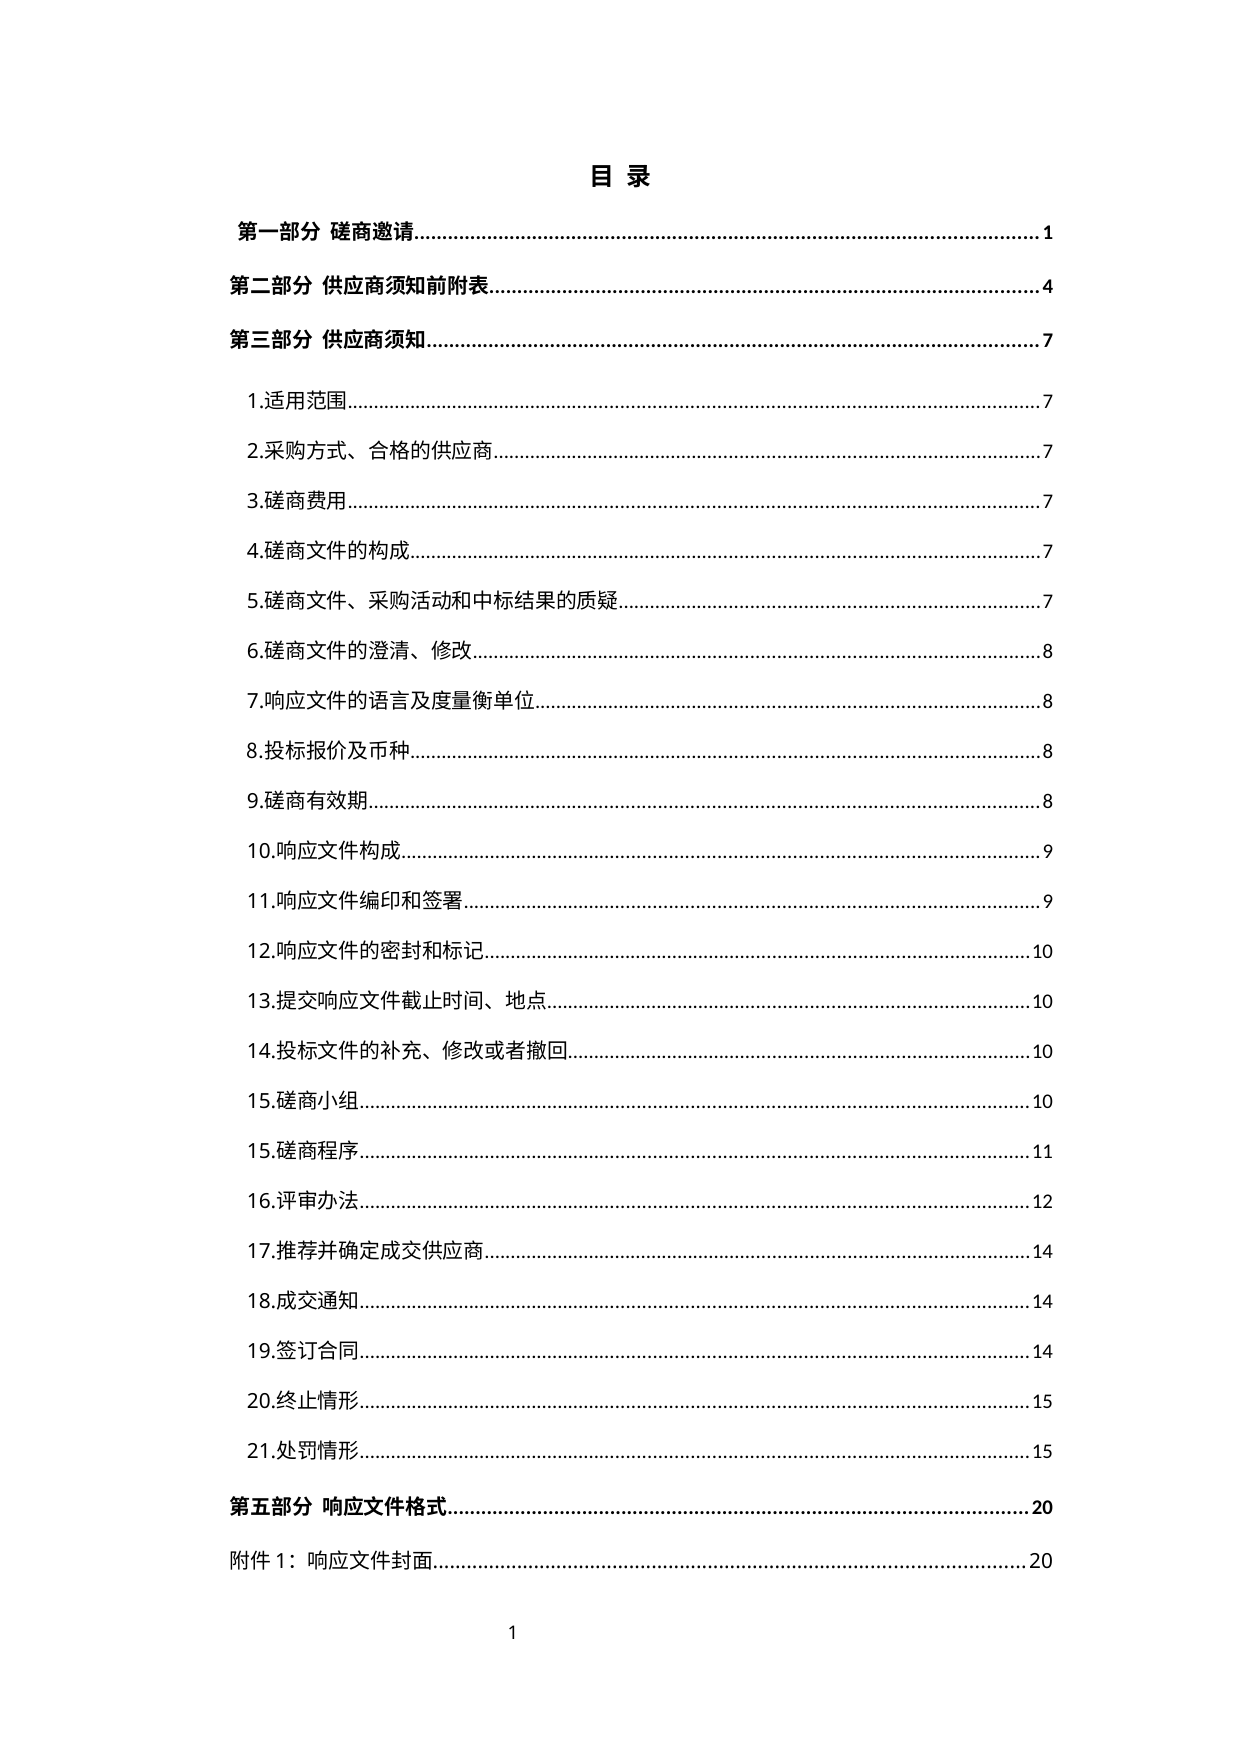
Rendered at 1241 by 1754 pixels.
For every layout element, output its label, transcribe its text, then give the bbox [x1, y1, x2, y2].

text 2.采购方式、合格的供应商 7 [238, 419, 1053, 469]
text 21.处罚情形 15 [238, 1419, 1053, 1469]
text 第二部分 供应商须知前附表 4 [187, 260, 1053, 302]
text 8.投标报价及币种 8 [238, 719, 1053, 769]
text 第一部分 磋商邀请 1 [187, 206, 1053, 248]
text 9.磋商有效期 8 [238, 769, 1053, 819]
text 12.响应文件的密封和标记 10 [238, 919, 1053, 969]
text 6.磋商文件的澄清、修改 8 [238, 619, 1053, 669]
text 3.磋商费用 7 [238, 469, 1053, 519]
text 5.磋商文件、采购活动和中标结果的质疑 7 [238, 569, 1053, 619]
text 13.提交响应文件截止时间、地点 10 [238, 969, 1053, 1019]
text 15.磋商小组 10 [238, 1069, 1053, 1119]
text 7.响应文件的语言及度量衡单位 8 [238, 669, 1053, 719]
text 4.磋商文件的构成 7 [238, 519, 1053, 569]
text 17.推荐并确定成交供应商 14 [238, 1219, 1053, 1269]
text 10.响应文件构成 9 [238, 819, 1053, 869]
text 11.响应文件编印和签署 9 [238, 869, 1053, 919]
text 16.评审办法 12 [238, 1169, 1053, 1219]
text 15.磋商程序 11 [238, 1119, 1053, 1169]
text 19.签订合同 14 [238, 1319, 1053, 1369]
text 18.成交通知 14 [238, 1269, 1053, 1319]
text 附件1：响应文件封面 20 [187, 1535, 1053, 1577]
text 目 录 [187, 150, 1053, 194]
text 第五部分 响应文件格式 20 [187, 1481, 1053, 1523]
text 第三部分 供应商须知 7 [187, 314, 1053, 356]
text 1.适用范围 7 [238, 369, 1053, 419]
text 20.终止情形 15 [238, 1369, 1053, 1419]
text 14.投标文件的补充、修改或者撤回 10 [238, 1019, 1053, 1069]
